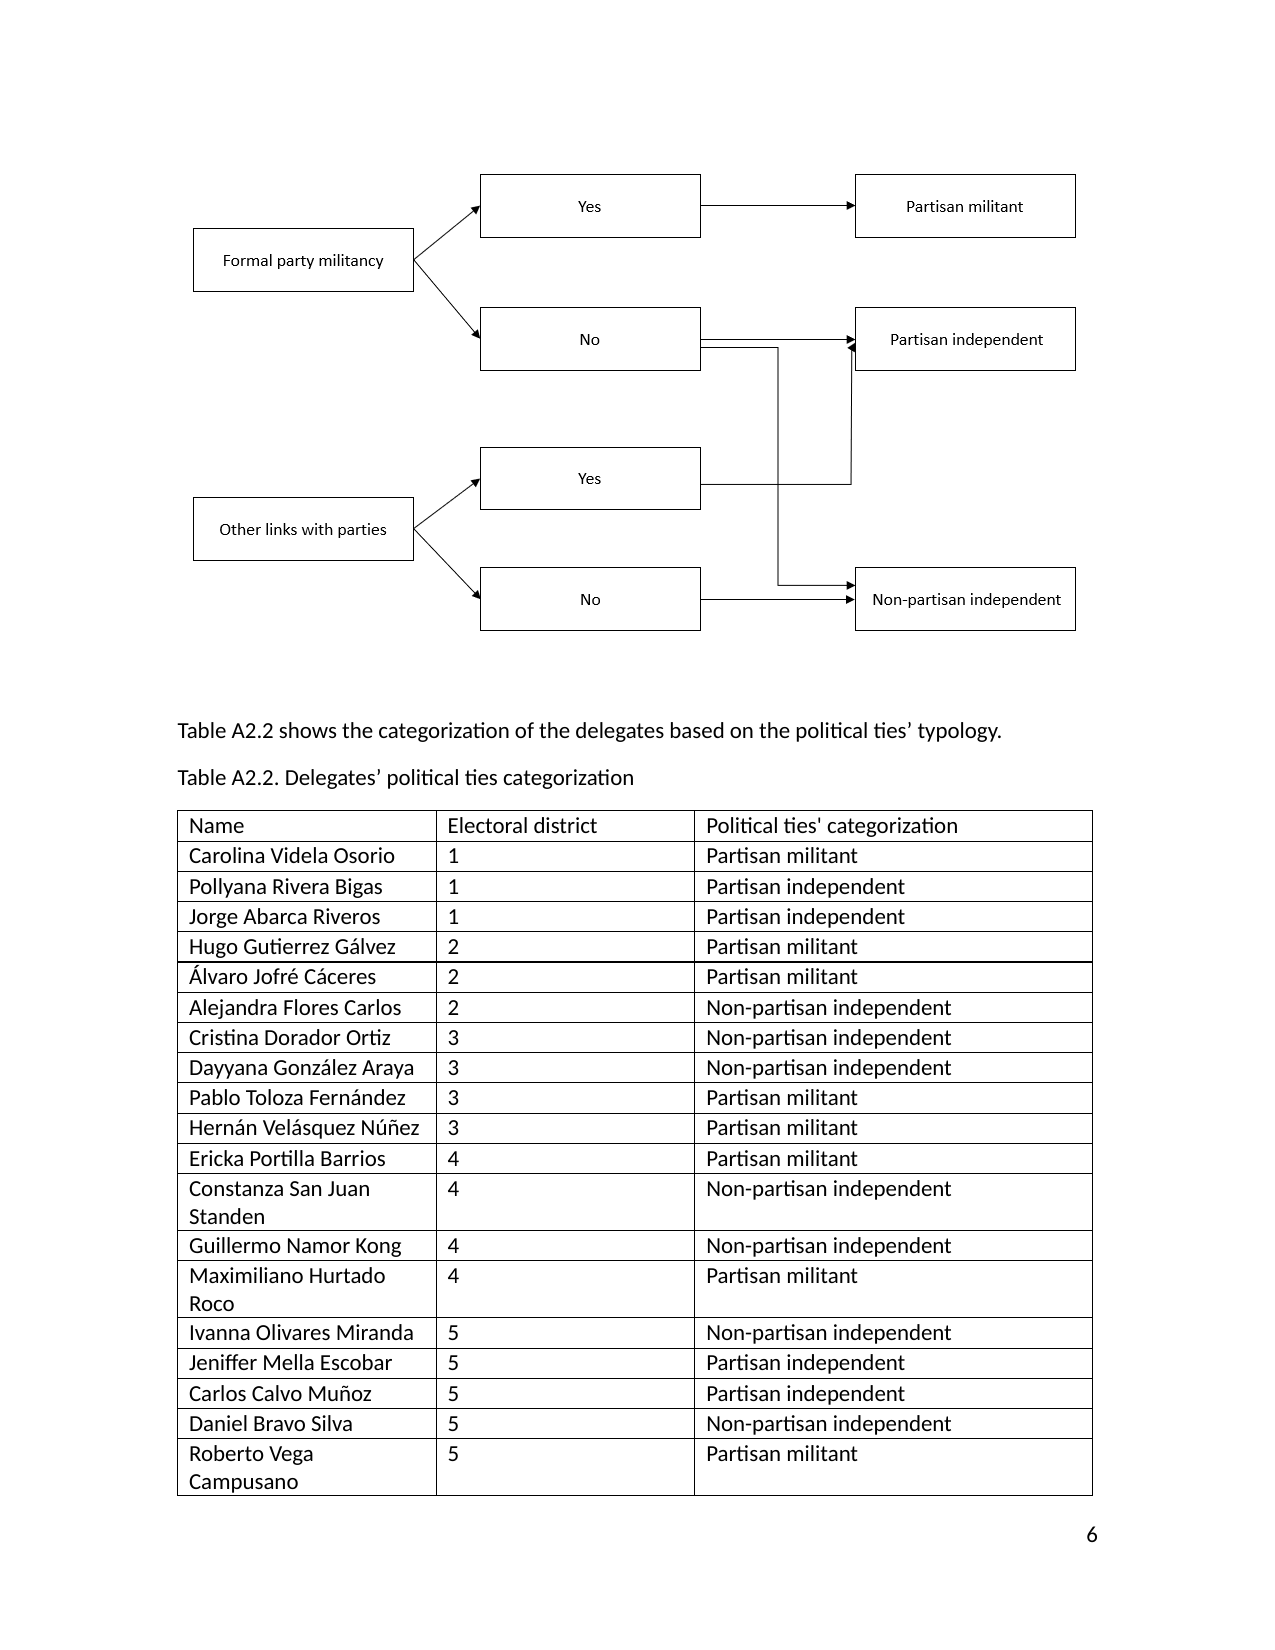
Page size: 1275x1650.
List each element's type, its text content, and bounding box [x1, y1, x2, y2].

table_cell 2 [437, 993, 694, 1022]
picture [177, 147, 1098, 651]
table_cell Carlos Calvo Muñoz [178, 1379, 436, 1408]
table_cell Pablo Toloza Fernández [178, 1083, 436, 1112]
table_cell Non-partisan independent [695, 1409, 1092, 1438]
table_cell 1 [437, 842, 694, 871]
table_cell Pollyana Rivera Bigas [178, 872, 436, 901]
text Table A2.2 shows the categorization of the delegates based on the political ties’ typology. [177, 717, 1098, 744]
table_cell Partisan independent [695, 1379, 1092, 1408]
table_cell 5 [437, 1379, 694, 1408]
table_header Political ties' categorization [695, 811, 1092, 841]
table_header Electoral district [437, 811, 694, 841]
table_cell 3 [437, 1053, 694, 1082]
table_cell 4 [437, 1144, 694, 1173]
table_cell 1 [437, 902, 694, 931]
table_header Name [178, 811, 436, 841]
table_cell Hernán Velásquez Núñez [178, 1114, 436, 1143]
table_cell 2 [437, 963, 694, 992]
table_cell Non-partisan independent [695, 1174, 1092, 1230]
table_cell 5 [437, 1349, 694, 1378]
table_cell Roberto Vega Campusano [178, 1439, 436, 1495]
table_cell Partisan militant [695, 1261, 1092, 1317]
table_cell 3 [437, 1114, 694, 1143]
table_cell Ivanna Olivares Miranda [178, 1318, 436, 1347]
table_cell Non-partisan independent [695, 1023, 1092, 1052]
table_cell Guillermo Namor Kong [178, 1231, 436, 1260]
table_cell Partisan militant [695, 1083, 1092, 1112]
table_cell Hugo Gutierrez Gálvez [178, 932, 436, 961]
table_cell Ericka Portilla Barrios [178, 1144, 436, 1173]
table_cell Partisan militant [695, 1114, 1092, 1143]
table_cell 4 [437, 1231, 694, 1260]
table_cell Dayyana González Araya [178, 1053, 436, 1082]
table_cell Jorge Abarca Riveros [178, 902, 436, 931]
table_cell 4 [437, 1174, 694, 1230]
table_cell Daniel Bravo Silva [178, 1409, 436, 1438]
table_cell Constanza San Juan Standen [178, 1174, 436, 1230]
table_cell Partisan militant [695, 842, 1092, 871]
table_cell 1 [437, 872, 694, 901]
table_cell Partisan militant [695, 963, 1092, 992]
table_cell Carolina Videla Osorio [178, 842, 436, 871]
table_cell Partisan militant [695, 932, 1092, 961]
table_cell 5 [437, 1318, 694, 1347]
table_cell Cristina Dorador Ortiz [178, 1023, 436, 1052]
table_cell Jeniffer Mella Escobar [178, 1349, 436, 1378]
table_cell 2 [437, 932, 694, 961]
table_cell Non-partisan independent [695, 993, 1092, 1022]
table_cell Alejandra Flores Carlos [178, 993, 436, 1022]
table_cell Partisan militant [695, 1439, 1092, 1495]
table_cell 3 [437, 1083, 694, 1112]
table_cell 3 [437, 1023, 694, 1052]
table_cell Non-partisan independent [695, 1231, 1092, 1260]
text Table A2.2. Delegates’ political ties categorization [177, 763, 1098, 791]
table_cell Álvaro Jofré Cáceres [178, 963, 436, 992]
table_cell Non-partisan independent [695, 1318, 1092, 1347]
table_cell Non-partisan independent [695, 1053, 1092, 1082]
table_cell Partisan independent [695, 872, 1092, 901]
table_cell Partisan independent [695, 1349, 1092, 1378]
table_cell 4 [437, 1261, 694, 1317]
table_cell Partisan militant [695, 1144, 1092, 1173]
table_cell Partisan independent [695, 902, 1092, 931]
table_cell Maximiliano Hurtado Roco [178, 1261, 436, 1317]
table_cell 5 [437, 1409, 694, 1438]
table_cell 5 [437, 1439, 694, 1495]
